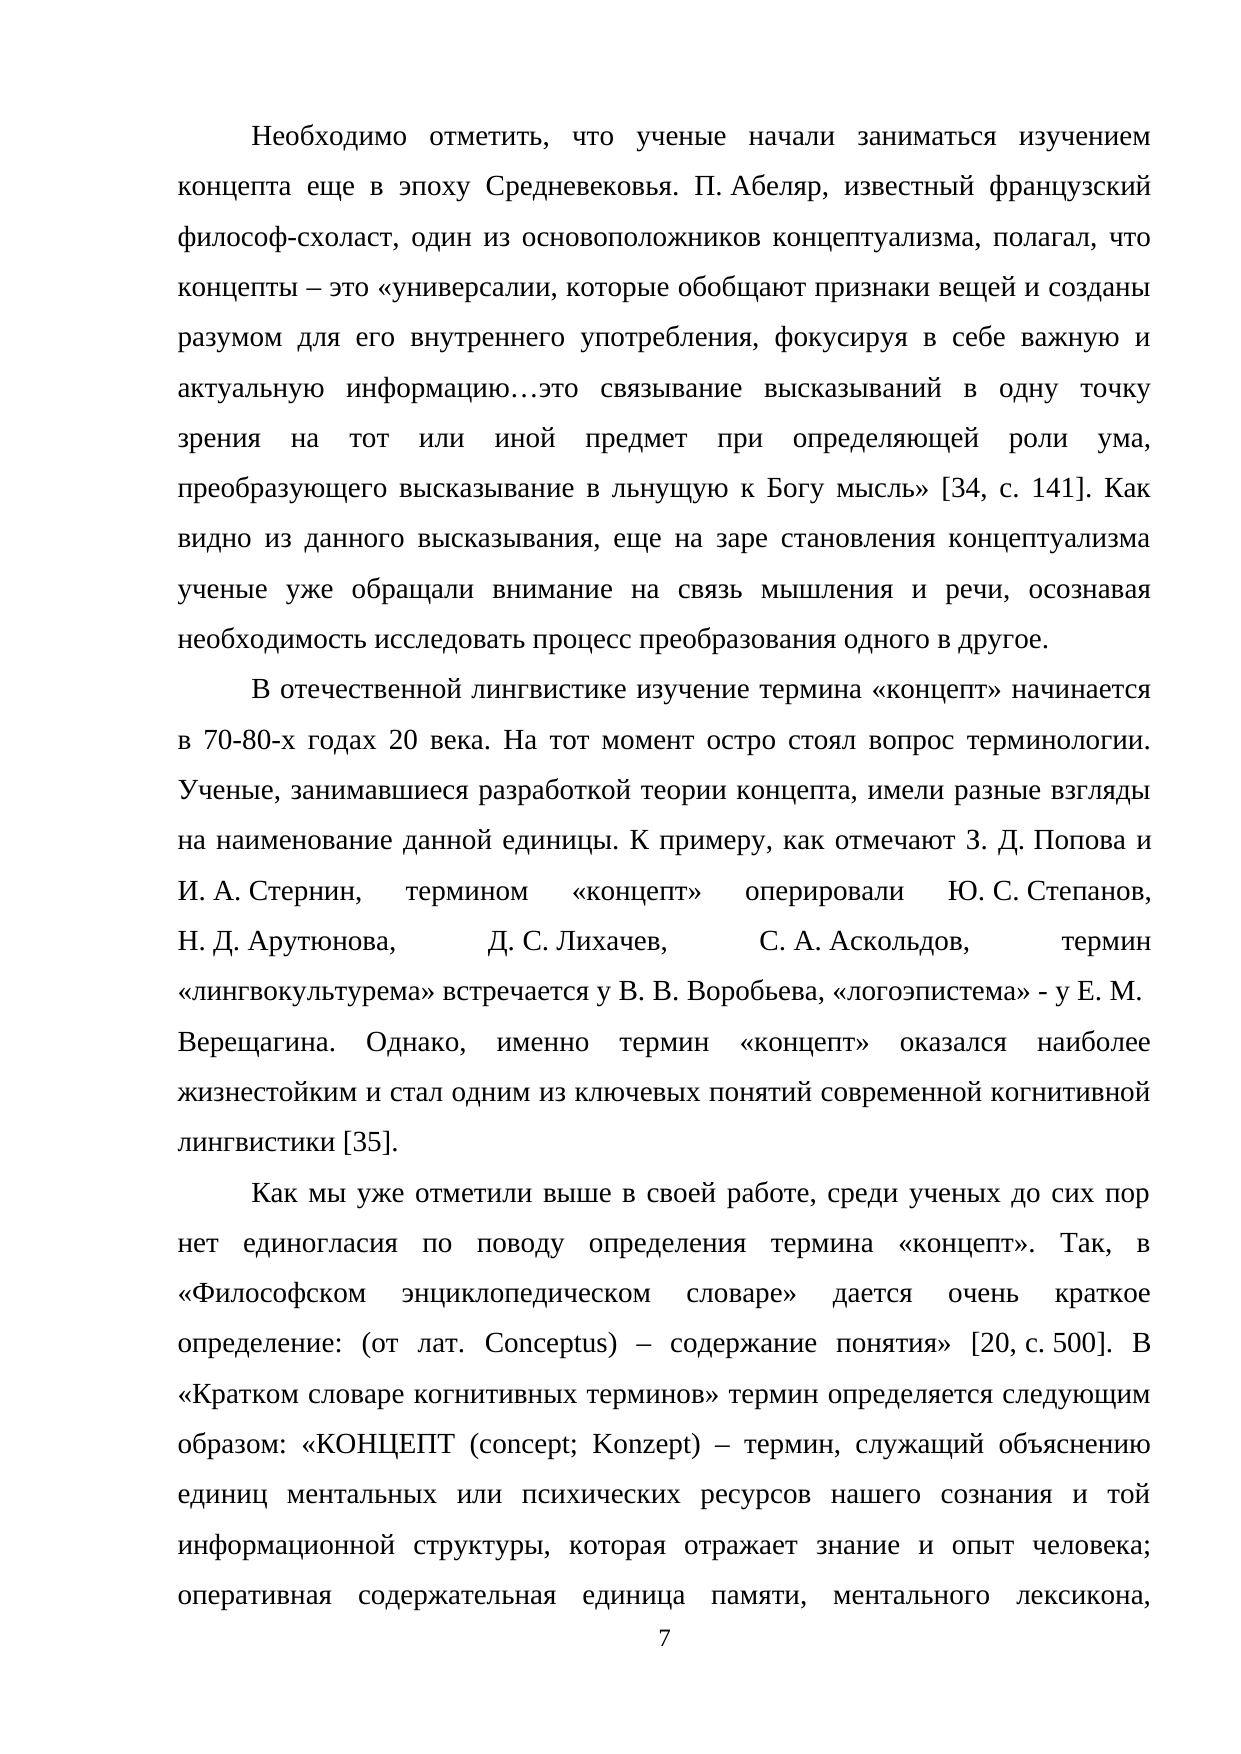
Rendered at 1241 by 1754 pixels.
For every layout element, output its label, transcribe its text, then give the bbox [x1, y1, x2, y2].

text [177, 1175, 1152, 1611]
text Необходимо отметить, что ученые начали заниматься изучением концепта еще в эпоху Средневековья. П. Абеляр, известный французский философ-схоласт, один из основоположников концептуализма, полагал, что концепты – это «универсалии, которые обобщают признаки вещей и созданы разумом для его внутреннего употребления, фокусируя в себе важную и актуальную информацию…это связывание высказываний в одну точку зрения на тот или иной предмет при определяющей роли ума, преобразующего высказывание в льнущую к Богу мысль» [34, с. 141]. Как видно из данного высказывания, еще на заре становления концептуализма ученые уже обращали внимание на связь мышления и речи, осознавая необходимость исследовать процесс преобразования одного в другое. [177, 118, 1152, 655]
text В отечественной лингвистике изучение термина «концепт» начинается в 70-80-х годах 20 века. На тот момент остро стоял вопрос терминологии. Ученые, занимавшиеся разработкой теории концепта, имели разные взгляды на наименование данной единицы. К примеру, как отмечают З. Д. Попова и И. А. Стернин, термином «концепт» оперировали Ю. С. Степанов, Н. Д. Арутюнова, Д. С. Лихачев, С. А. Аскольдов, термин «лингвокультурема» встречается у В. В. Воробьева, «логоэпистема» - у Е. М. Верещагина. Однако, именно термин «концепт» оказался наиболее жизнестойким и стал одним из ключевых понятий современной когнитивной лингвистики [35]. [177, 672, 1152, 1158]
